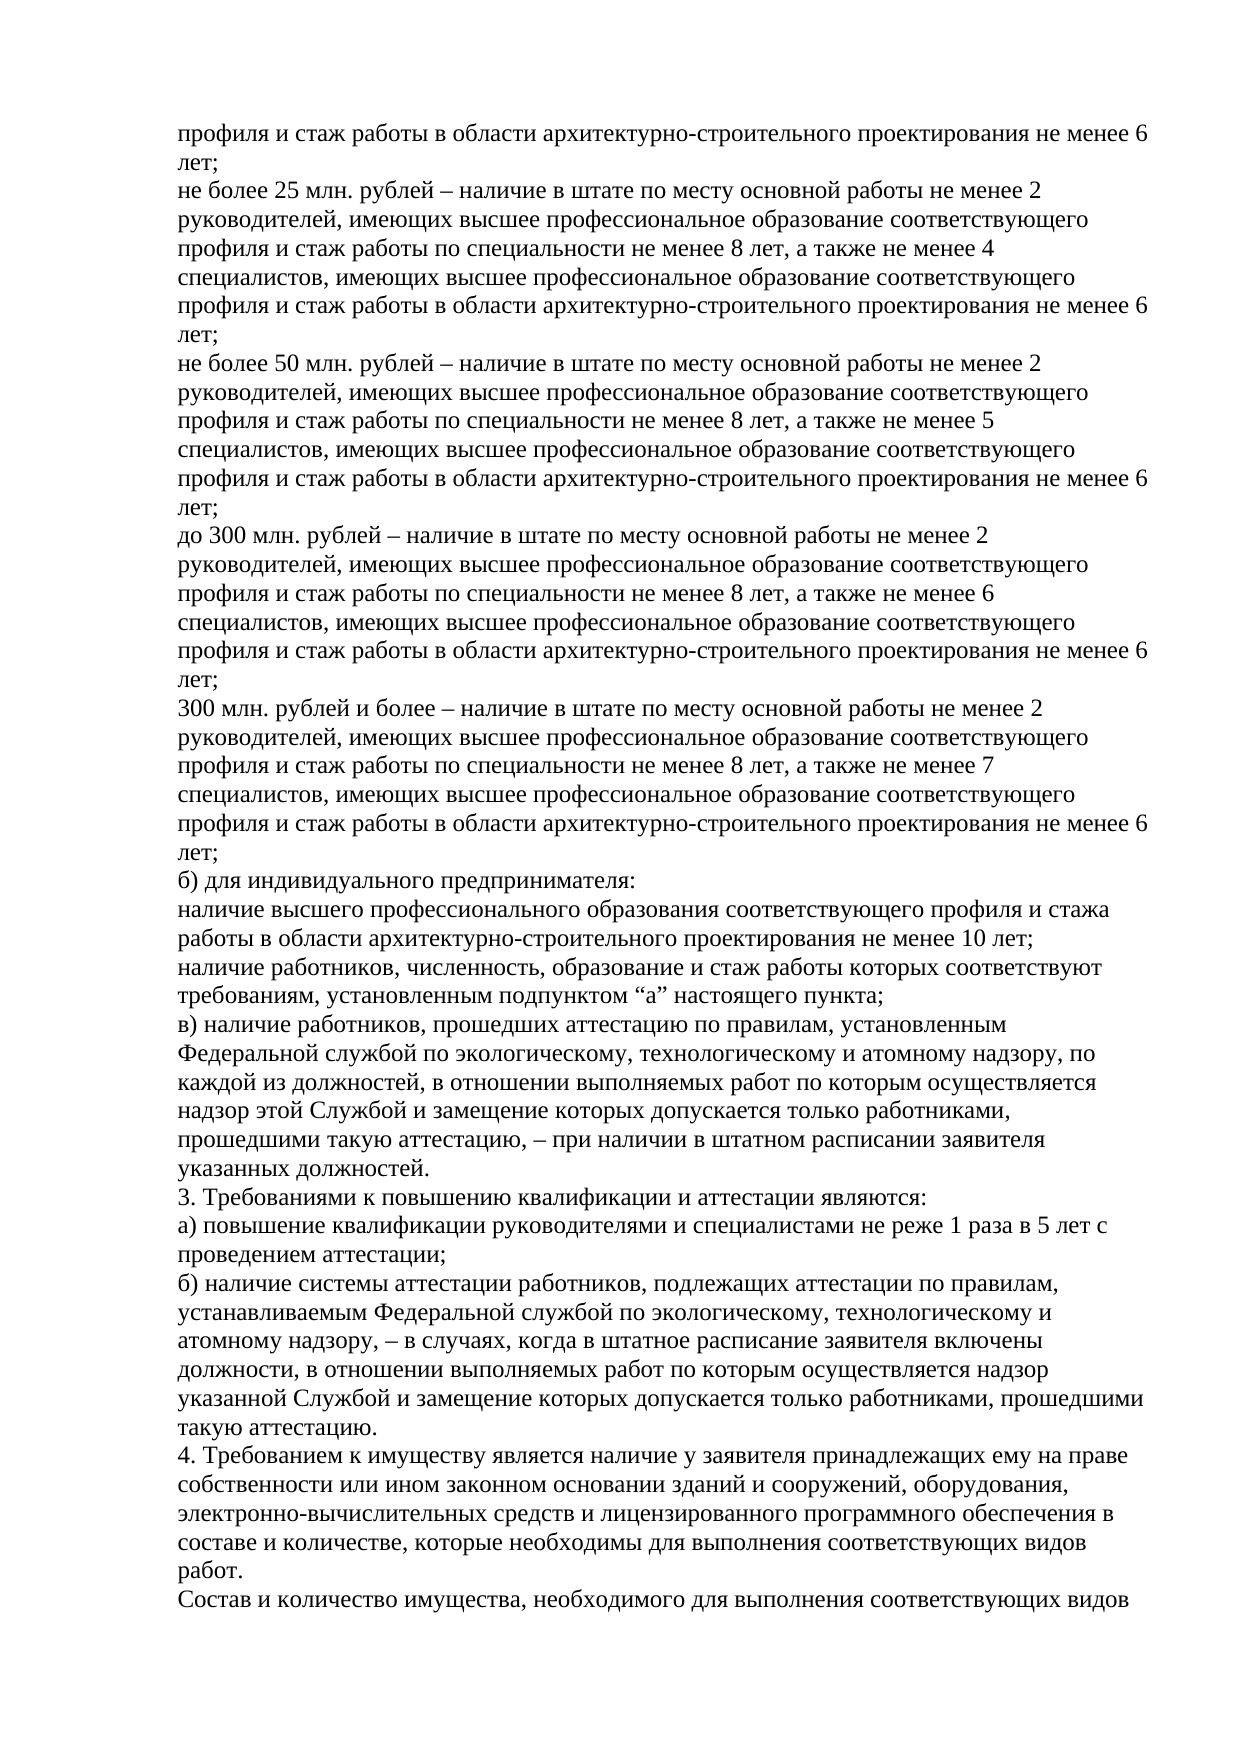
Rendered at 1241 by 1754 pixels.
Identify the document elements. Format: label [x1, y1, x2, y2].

text [177, 118, 1152, 1613]
